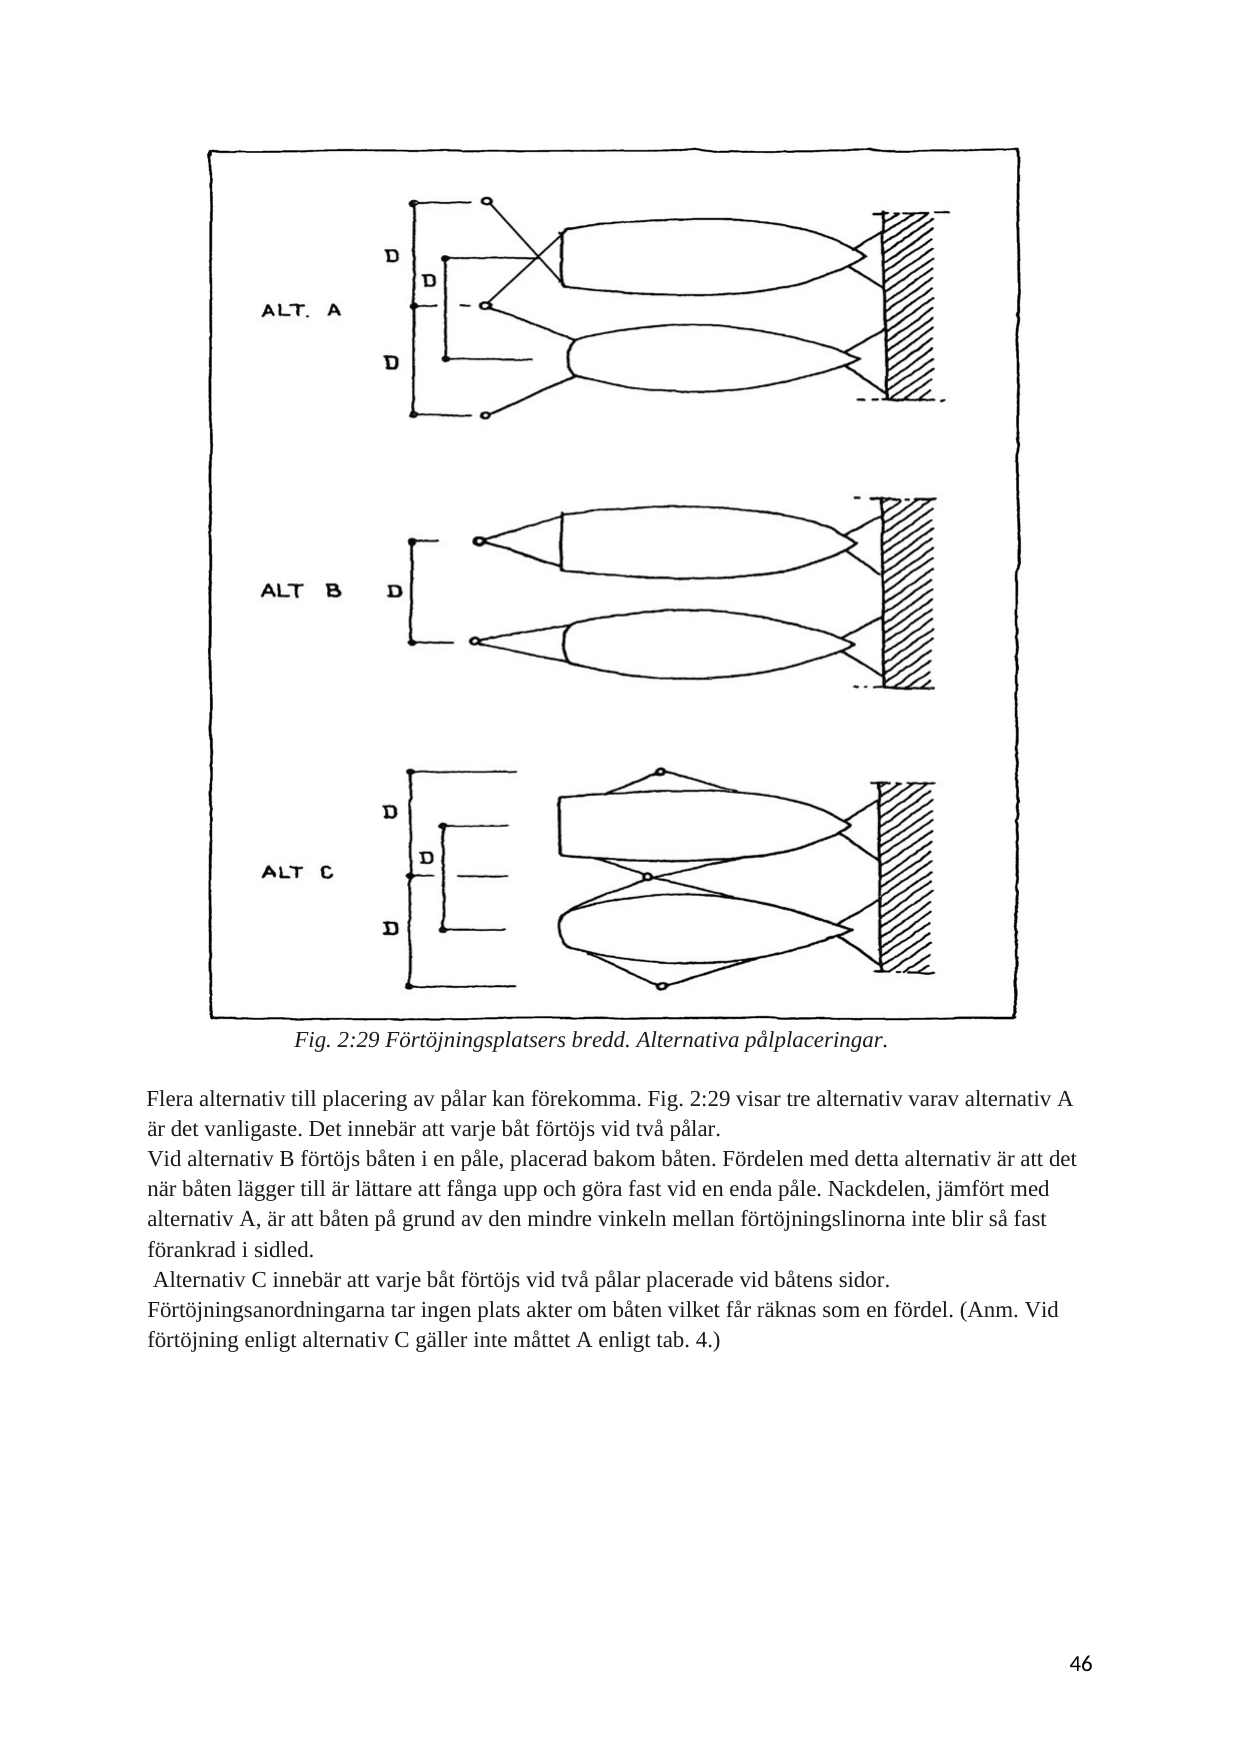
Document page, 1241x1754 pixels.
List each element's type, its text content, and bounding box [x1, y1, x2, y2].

text Fig. 2:29 Förtöjningsplatsers bredd. Alternativa pålplaceringar. [294, 1026, 1085, 1052]
text Flera alternativ till placering av pålar kan förekomma. Fig. 2:29 visar tre alternativ varav alternativ A är det vanligaste. Det innebär att varje båt förtöjs vid två pålar. Vid alternativ B förtöjs båten i en påle, placerad bakom båten. Fördelen med detta alternativ är att det när båten lägger till är lättare att fånga upp och göra fast vid en enda påle. Nackdelen, jämfört med alternativ A, är att båten på grund av den mindre vinkeln mellan förtöjningslinorna inte blir så fast förankrad i sidled. Alternativ C innebär att varje båt förtöjs vid två pålar placerade vid båtens sidor. Förtöjningsanordningarna tar ingen plats akter om båten vilket får räknas som en fördel. (Anm. Vid förtöjning enligt alternativ C gäller inte måttet A enligt tab. 4.) [146, 1085, 1088, 1353]
picture [206, 147, 1023, 1022]
